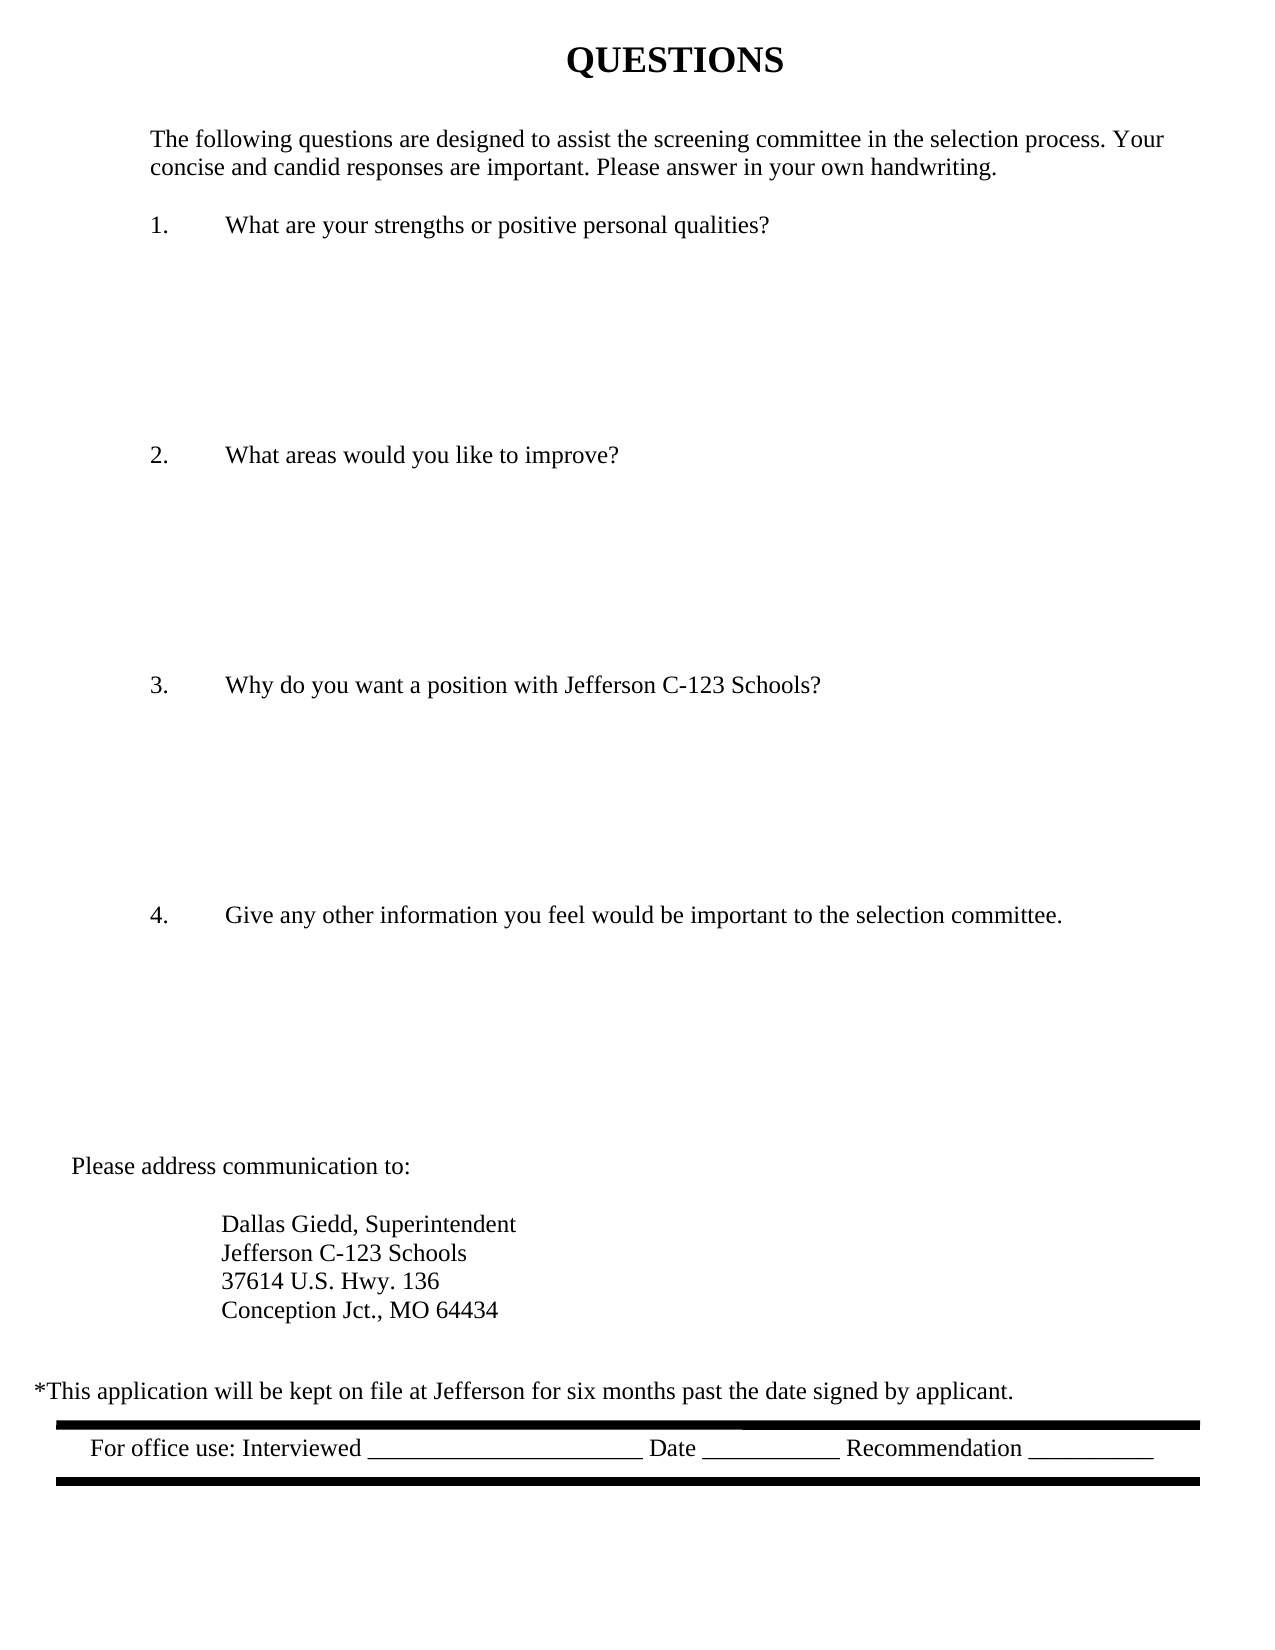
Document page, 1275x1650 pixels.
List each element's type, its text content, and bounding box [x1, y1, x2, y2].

text 2. What areas would you like to improve? [150, 440, 1200, 469]
list QUESTIONS [150, 37, 1200, 81]
text The following questions are designed to assist the screening committee in the selection process. Your concise and candid responses are important. Please answer in your own handwriting. [150, 124, 1200, 181]
text 1. What are your strengths or positive personal qualities? [150, 210, 1200, 239]
text 3. Why do you want a position with Jefferson C-123 Schools? [150, 670, 1200, 699]
text 4. Give any other information you feel would be important to the selection committee. [150, 900, 1200, 929]
